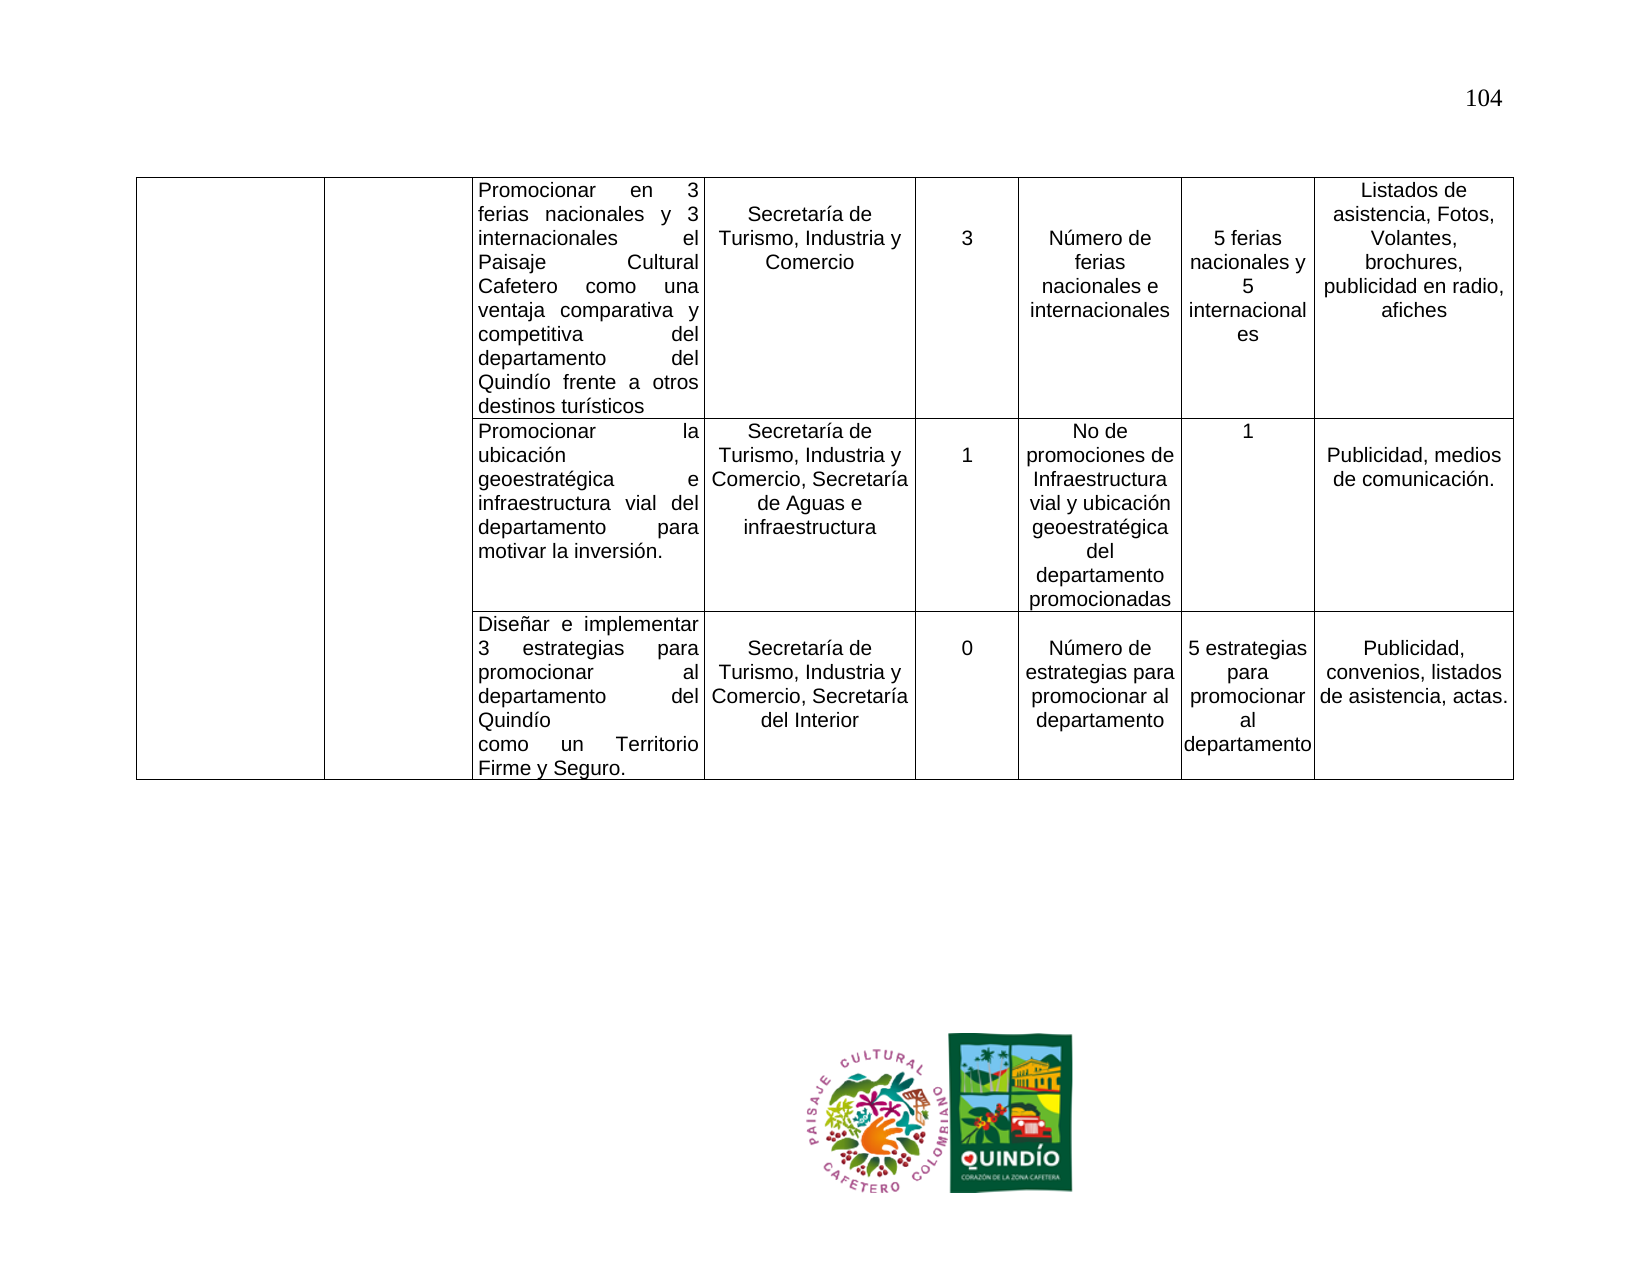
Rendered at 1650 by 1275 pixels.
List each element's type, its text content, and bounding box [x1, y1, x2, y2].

table_cell Secretaría de Turismo, Industria y Comercio, Secretaría del Interior [705, 612, 915, 779]
table_cell Diseñar e implementar 3 estrategias para promocionar al departamento del Quindío como un Territorio Firme y Seguro. [473, 612, 704, 779]
table_cell Secretaría de Turismo, Industria y Comercio, Secretaría de Aguas e infraestructura [705, 419, 915, 611]
table_cell Listados de asistencia, Fotos, Volantes, brochures, publicidad en radio, afiches [1315, 178, 1513, 418]
table_cell Promocionar la ubicación geoestratégica e infraestructura vial del departamento para motivar la inversión. [473, 419, 704, 611]
table_cell Publicidad, medios de comunicación. [1315, 419, 1513, 611]
table_cell 5 estrategias para promocionar al departamento [1182, 612, 1314, 779]
table_cell Promocionar en 3 ferias nacionales y 3 internacionales el Paisaje Cultural Cafetero como una ventaja comparativa y competitiva del departamento del Quindío frente a otros destinos turísticos [473, 178, 704, 418]
table_cell 1 [916, 419, 1018, 611]
table_cell 3 [916, 178, 1018, 418]
table_cell Publicidad, convenios, listados de asistencia, actas. [1315, 612, 1513, 779]
table_cell No de promociones de Infraestructura vial y ubicación geoestratégica del departamento promocionadas [1019, 419, 1181, 611]
table_cell 0 [916, 612, 1018, 779]
table_cell 5 ferias nacionales y 5 internacionales [1182, 178, 1314, 418]
table_cell 1 [1182, 419, 1314, 611]
table_cell Número de estrategias para promocionar al departamento [1019, 612, 1181, 779]
table_cell Secretaría de Turismo, Industria y Comercio [705, 178, 915, 418]
picture [806, 1033, 1073, 1193]
table_cell Número de ferias nacionales e internacionales [1019, 178, 1181, 418]
